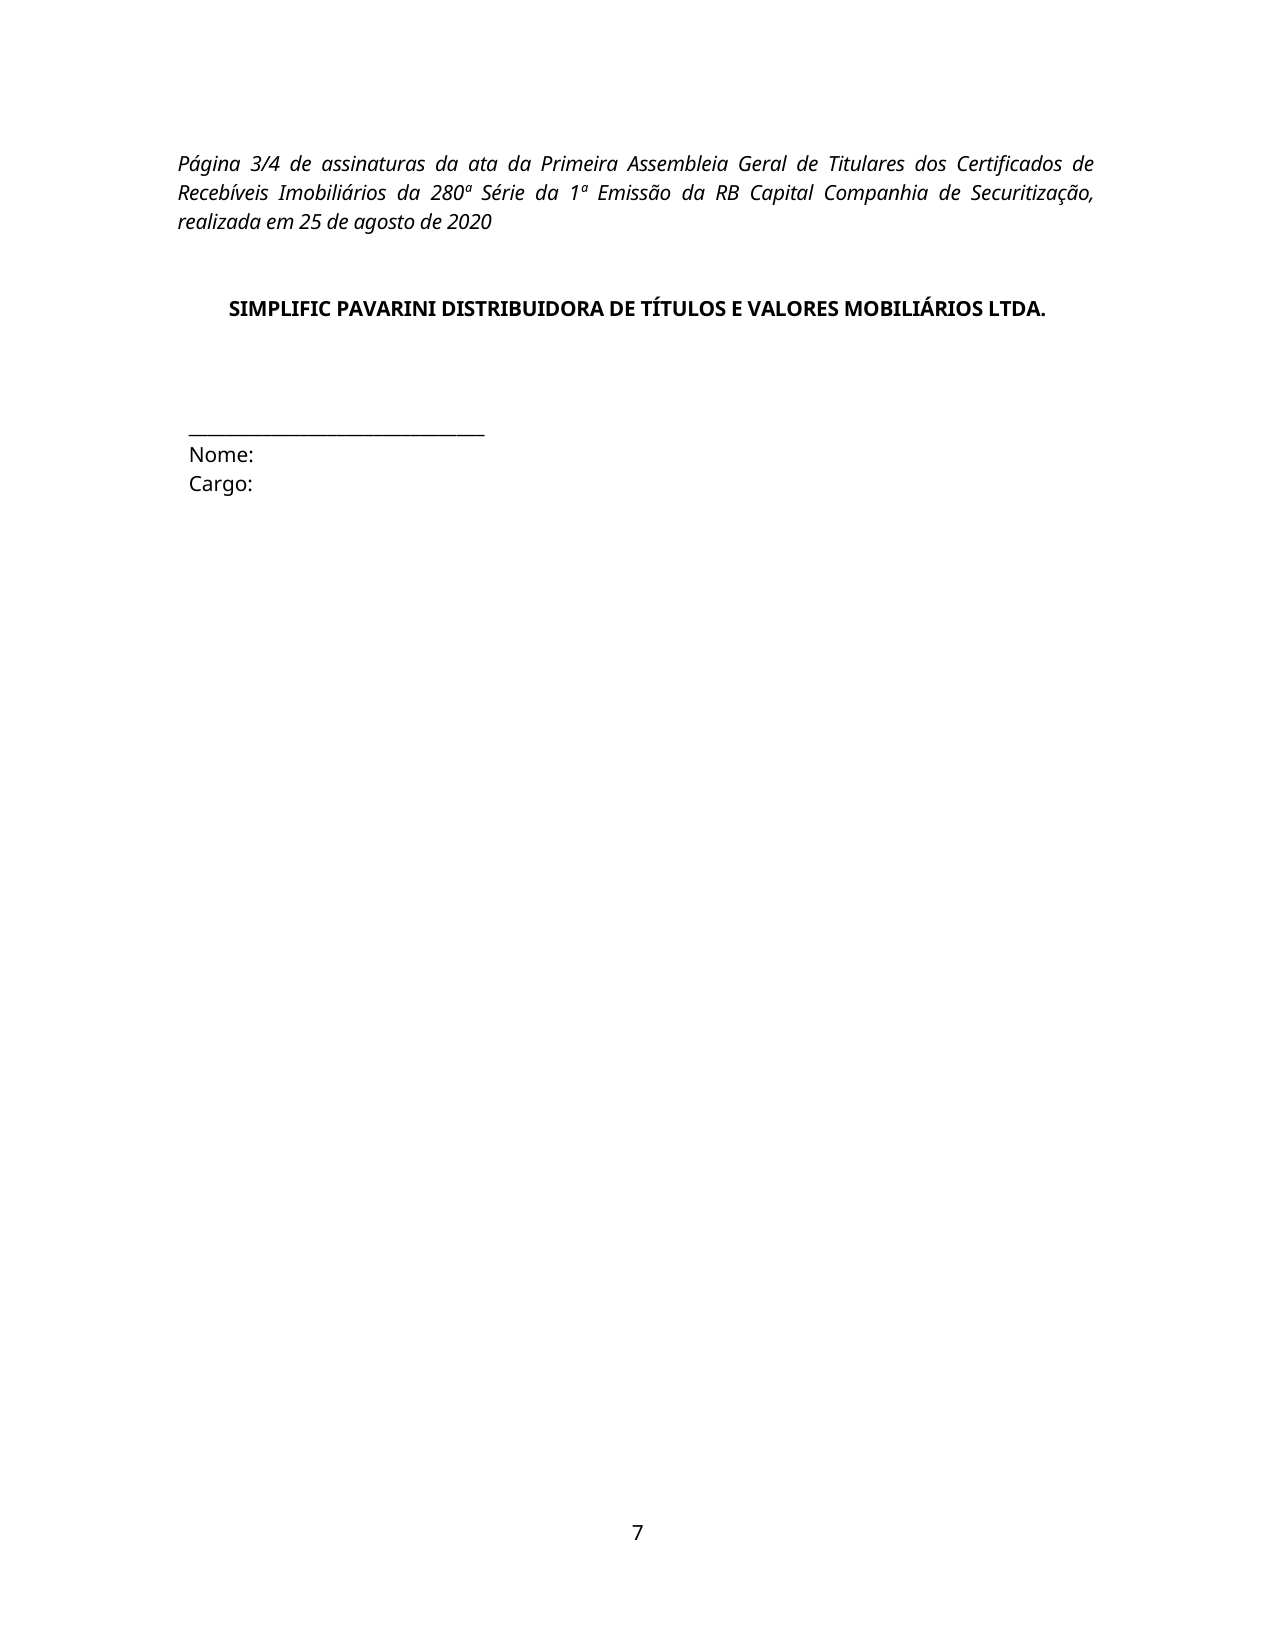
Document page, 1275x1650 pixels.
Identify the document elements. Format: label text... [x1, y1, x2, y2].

text SIMPLIFIC PAVARINI DISTRIBUIDORA DE TÍTULOS E VALORES MOBILIÁRIOS LTDA. [177, 293, 1098, 323]
table_cell Nome: [177, 439, 637, 468]
table_header ________________________________ [177, 410, 637, 439]
table_cell Cargo: [177, 469, 637, 498]
text Página 3/4 de assinaturas da ata da Primeira Assembleia Geral de Titulares dos Certificados de Recebíveis Imobiliários da 280ª Série da 1ª Emissão da RB Capital Companhia de Securitização, realizada em 25 de agosto de 2020 [177, 148, 1098, 235]
